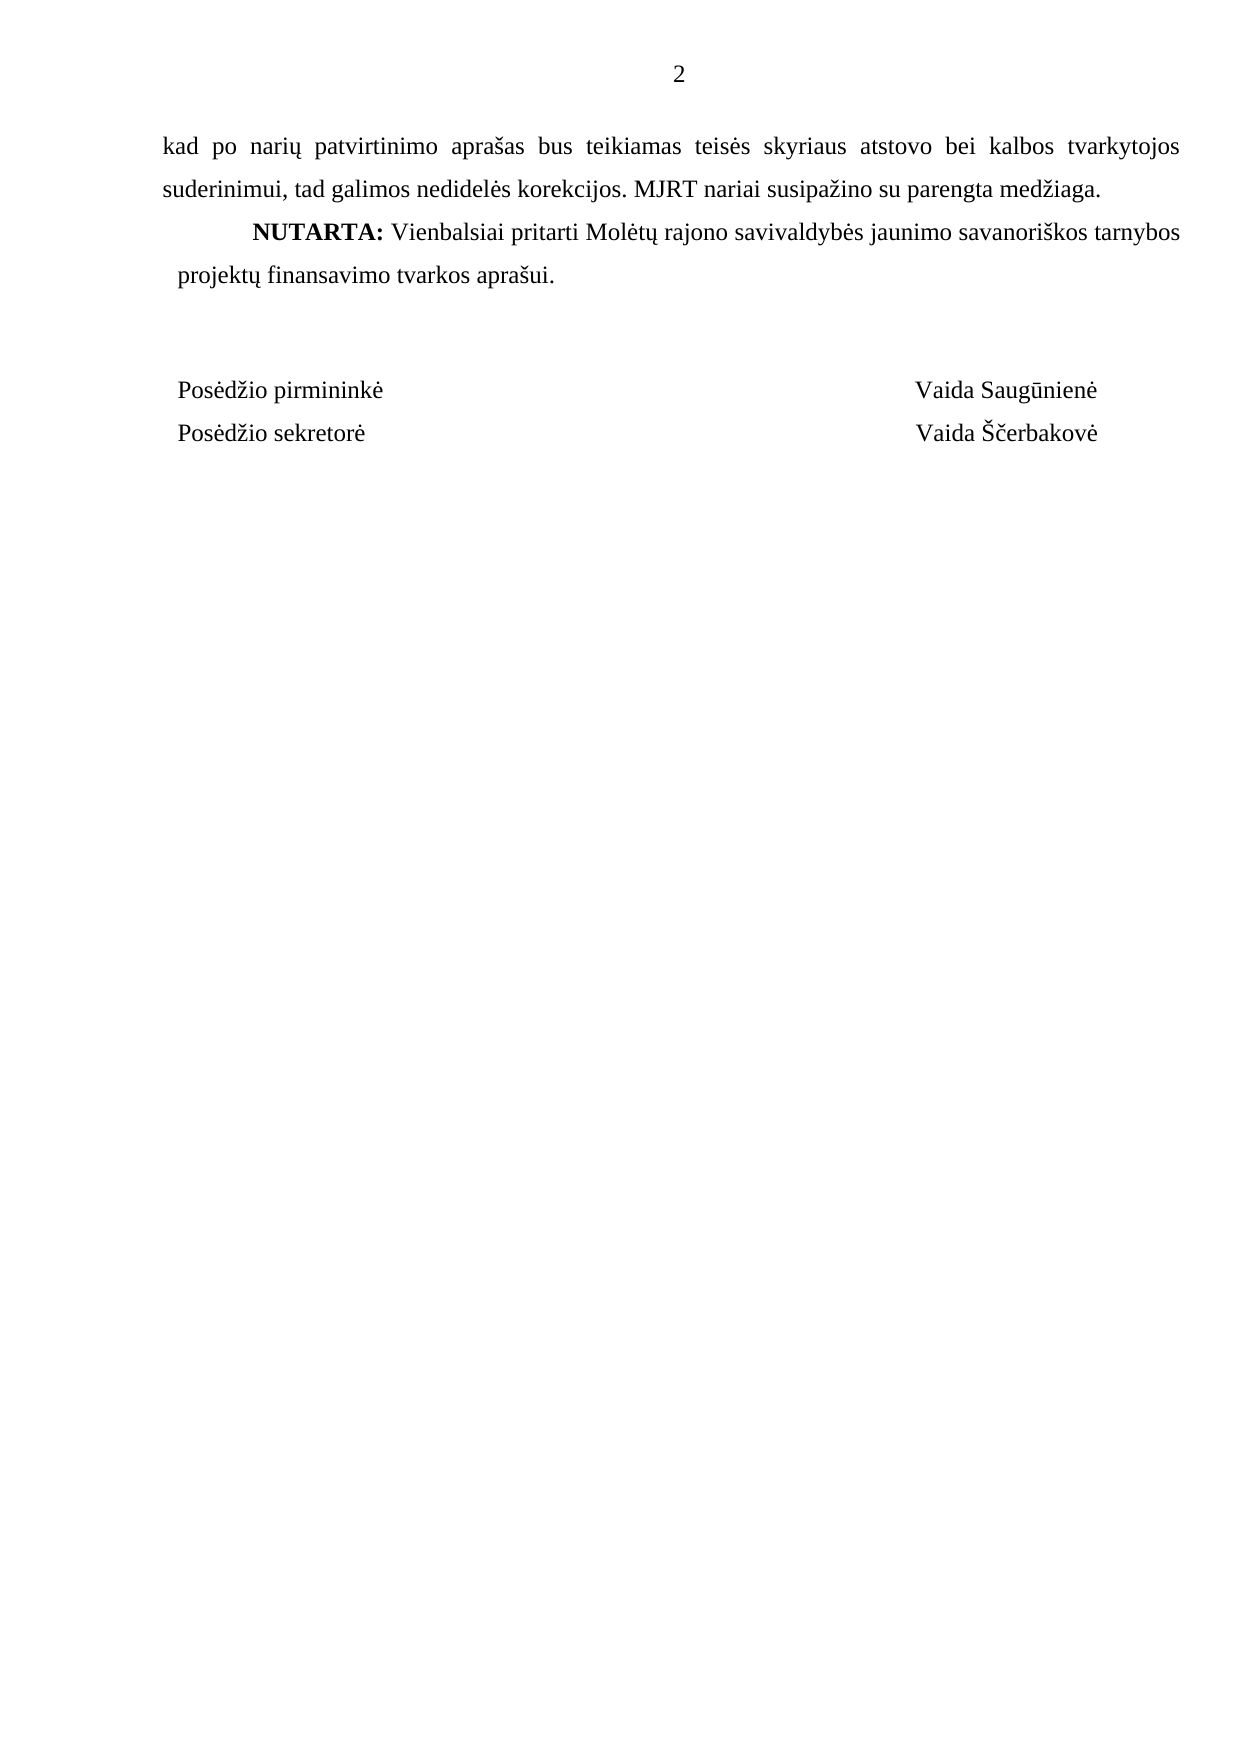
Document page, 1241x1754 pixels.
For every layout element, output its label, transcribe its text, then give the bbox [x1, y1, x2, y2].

text Posėdžio pirmininkė Vaida Saugūnienė [177, 375, 1181, 404]
text NUTARTA: Vienbalsiai pritarti Molėtų rajono savivaldybės jaunimo savanoriškos tarnybos projektų finansavimo tvarkos aprašui. [177, 217, 1181, 289]
text Posėdžio sekretorė Vaida Ščerbakovė [177, 418, 1181, 447]
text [162, 131, 1181, 203]
